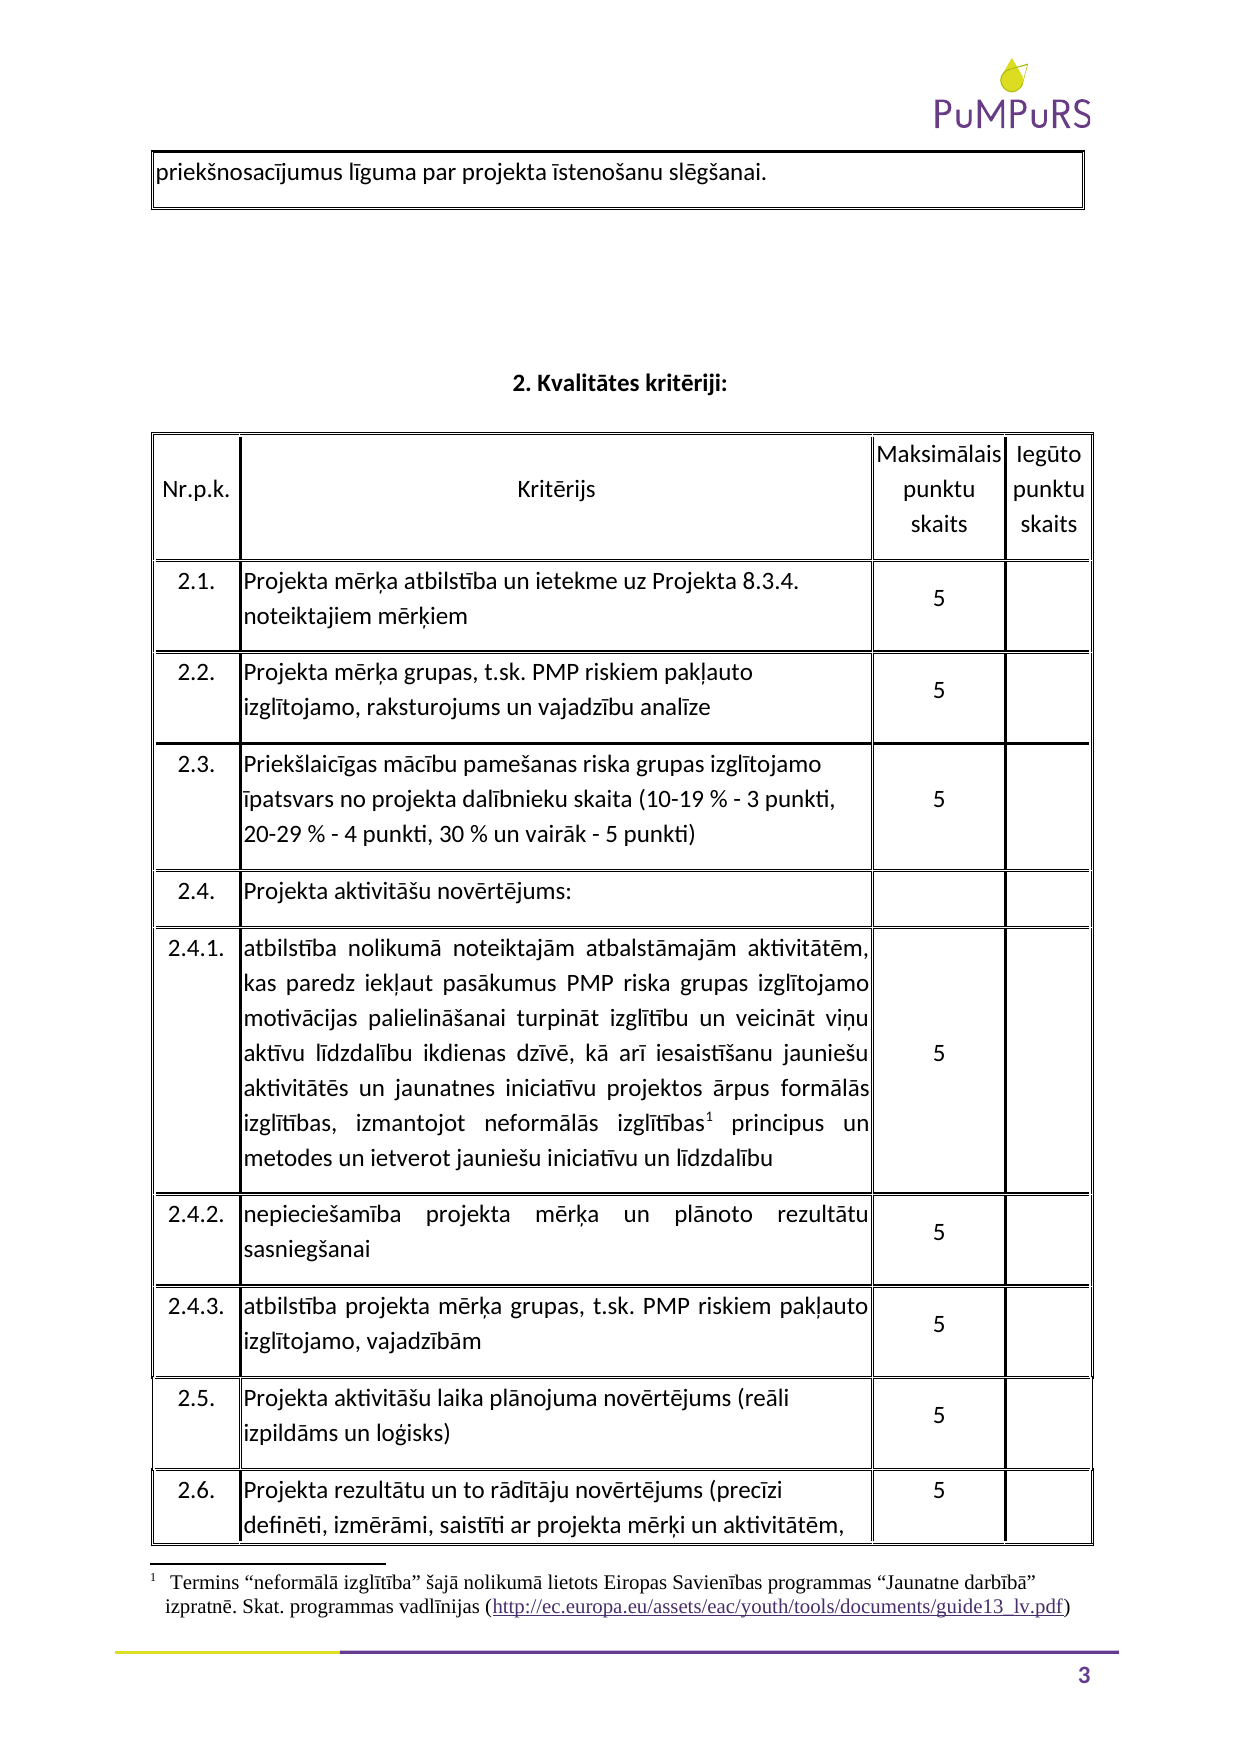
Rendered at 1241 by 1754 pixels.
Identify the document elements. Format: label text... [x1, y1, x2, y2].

table_cell Projekta mērķa atbilstība un ietekme uz Projekta 8.3.4. noteiktajiem mērķiem [242, 562, 871, 650]
table_cell 2.1. [154, 559, 239, 650]
table_cell 2.4.1. [152, 926, 240, 1192]
table_cell 5 [874, 1379, 1004, 1468]
table_cell 5 [873, 1471, 1005, 1543]
table_cell nepieciešamība projekta mērķa un plānoto rezultātu sasniegšanai [242, 1196, 871, 1284]
table_cell 2.4.2. [154, 1192, 239, 1284]
table_cell Projekta aktivitāšu laika plānojuma novērtējums (reāli izpildāms un loģisks) [242, 1379, 871, 1468]
text 2. Kvalitātes kritēriji: [150, 367, 1090, 398]
table_cell [1005, 869, 1092, 926]
table_cell 5 [874, 1196, 1004, 1284]
table_cell 2.4.3. [154, 1284, 239, 1376]
table_cell [1007, 559, 1091, 650]
table_cell [874, 872, 1004, 926]
table_cell 2.6. [153, 1468, 240, 1543]
table_cell [1005, 926, 1092, 1192]
table_cell 5 [874, 654, 1004, 742]
table_cell [1005, 1468, 1092, 1543]
table_cell [1007, 1284, 1091, 1376]
table_cell [1007, 650, 1091, 742]
table_cell 2.3. [154, 742, 239, 869]
table_cell 5 [874, 562, 1004, 650]
table_cell [1007, 742, 1091, 869]
table_cell atbilstība projekta mērķa grupas, t.sk. PMP riskiem pakļauto izglītojamo, vajadzībām [242, 1288, 871, 1376]
table_cell 2.5. [153, 1376, 239, 1468]
table_cell 5 [874, 745, 1004, 869]
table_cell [154, 153, 1082, 207]
table_cell 5 [874, 1288, 1004, 1376]
table_header Kritērijs [240, 435, 873, 558]
table_cell 2.2. [154, 650, 239, 742]
table_header Iegūto punktu skaits [1005, 435, 1091, 558]
table_cell 5 [874, 929, 1004, 1192]
table_cell [1007, 1376, 1092, 1468]
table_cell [240, 1471, 873, 1543]
table_header Nr.p.k. [152, 433, 240, 558]
table_cell 2.4. [152, 869, 240, 926]
table_cell Projekta aktivitāšu novērtējums: [242, 872, 871, 926]
table_cell atbilstība nolikumā noteiktajām atbalstāmajām aktivitātēm, kas paredz iekļaut pasākumus PMP riska grupas izglītojamo motivācijas palielināšanai turpināt izglītību un veicināt viņu aktīvu līdzdalību ikdienas dzīvē, kā arī iesaistīšanu jauniešu aktivitātēs un jaunatnes iniciatīvu projektos ārpus formālās izglītības, izmantojot neformālās izglītības principus un metodes un ietverot jauniešu iniciatīvu un līdzdalību [242, 929, 871, 1192]
table_cell Projekta mērķa grupas, t.sk. PMP riskiem pakļauto izglītojamo, raksturojums un vajadzību analīze [242, 654, 871, 742]
table_cell [1007, 1192, 1091, 1284]
table_cell Priekšlaicīgas mācību pamešanas riska grupas izglītojamo īpatsvars no projekta dalībnieku skaita (10-19 % - 3 punkti, 20-29 % - 4 punkti, 30 % un vairāk - 5 punkti) [242, 745, 871, 869]
table_header Maksimālais punktu skaits [873, 433, 1005, 558]
